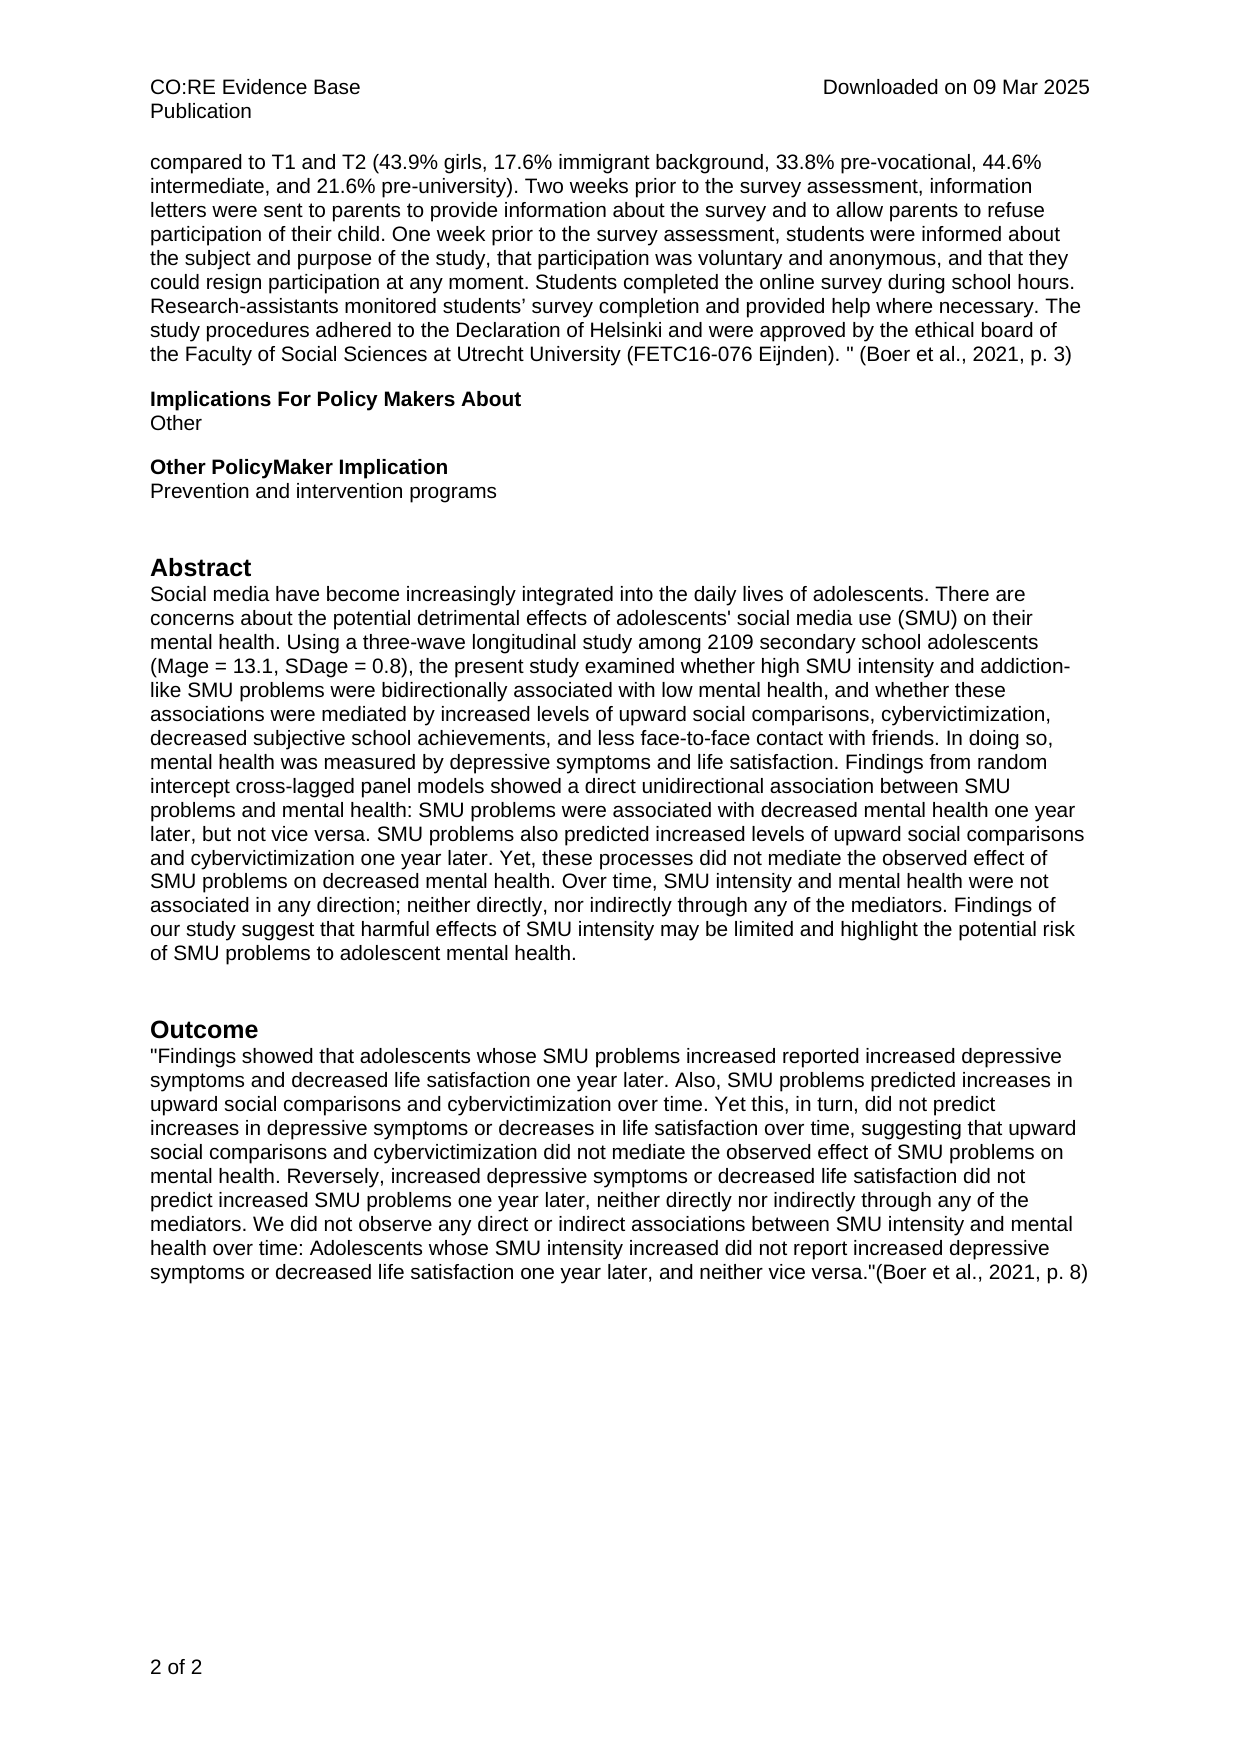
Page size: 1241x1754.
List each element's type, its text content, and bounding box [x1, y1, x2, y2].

subtitle Outcome [150, 1015, 1090, 1044]
subtitle Other PolicyMaker Implication [150, 455, 1090, 479]
subtitle Implications For Policy Makers About [150, 386, 1090, 410]
text Social media have become increasingly integrated into the daily lives of adolescents. There are concerns about the potential detrimental effects of adolescents' social media use (SMU) on their mental health. Using a three-wave longitudinal study among 2109 secondary school adolescents (Mage = 13.1, SDage = 0.8), the present study examined whether high SMU intensity and addiction-like SMU problems were bidirectionally associated with low mental health, and whether these associations were mediated by increased levels of upward social comparisons, cybervictimization, decreased subjective school achievements, and less face-to-face contact with friends. In doing so, mental health was measured by depressive symptoms and life satisfaction. Findings from random intercept cross-lagged panel models showed a direct unidirectional association between SMU problems and mental health: SMU problems were associated with decreased mental health one year later, but not vice versa. SMU problems also predicted increased levels of upward social comparisons and cybervictimization one year later. Yet, these processes did not mediate the observed effect of SMU problems on decreased mental health. Over time, SMU intensity and mental health were not associated in any direction; neither directly, nor indirectly through any of the mediators. Findings of our study suggest that harmful effects of SMU intensity may be limited and highlight the potential risk of SMU problems to adolescent mental health. [150, 582, 1090, 965]
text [150, 150, 1090, 366]
text Prevention and intervention programs [150, 479, 1090, 503]
text Other [150, 410, 1090, 434]
text "Findings showed that adolescents whose SMU problems increased reported increased depressive symptoms and decreased life satisfaction one year later. Also, SMU problems predicted increases in upward social comparisons and cybervictimization over time. Yet this, in turn, did not predict increases in depressive symptoms or decreases in life satisfaction over time, suggesting that upward social comparisons and cybervictimization did not mediate the observed effect of SMU problems on mental health. Reversely, increased depressive symptoms or decreased life satisfaction did not predict increased SMU problems one year later, neither directly nor indirectly through any of the mediators. We did not observe any direct or indirect associations between SMU intensity and mental health over time: Adolescents whose SMU intensity increased did not report increased depressive symptoms or decreased life satisfaction one year later, and neither vice versa."(Boer et al., 2021, p. 8) [150, 1044, 1090, 1283]
subtitle Abstract [150, 553, 1090, 582]
